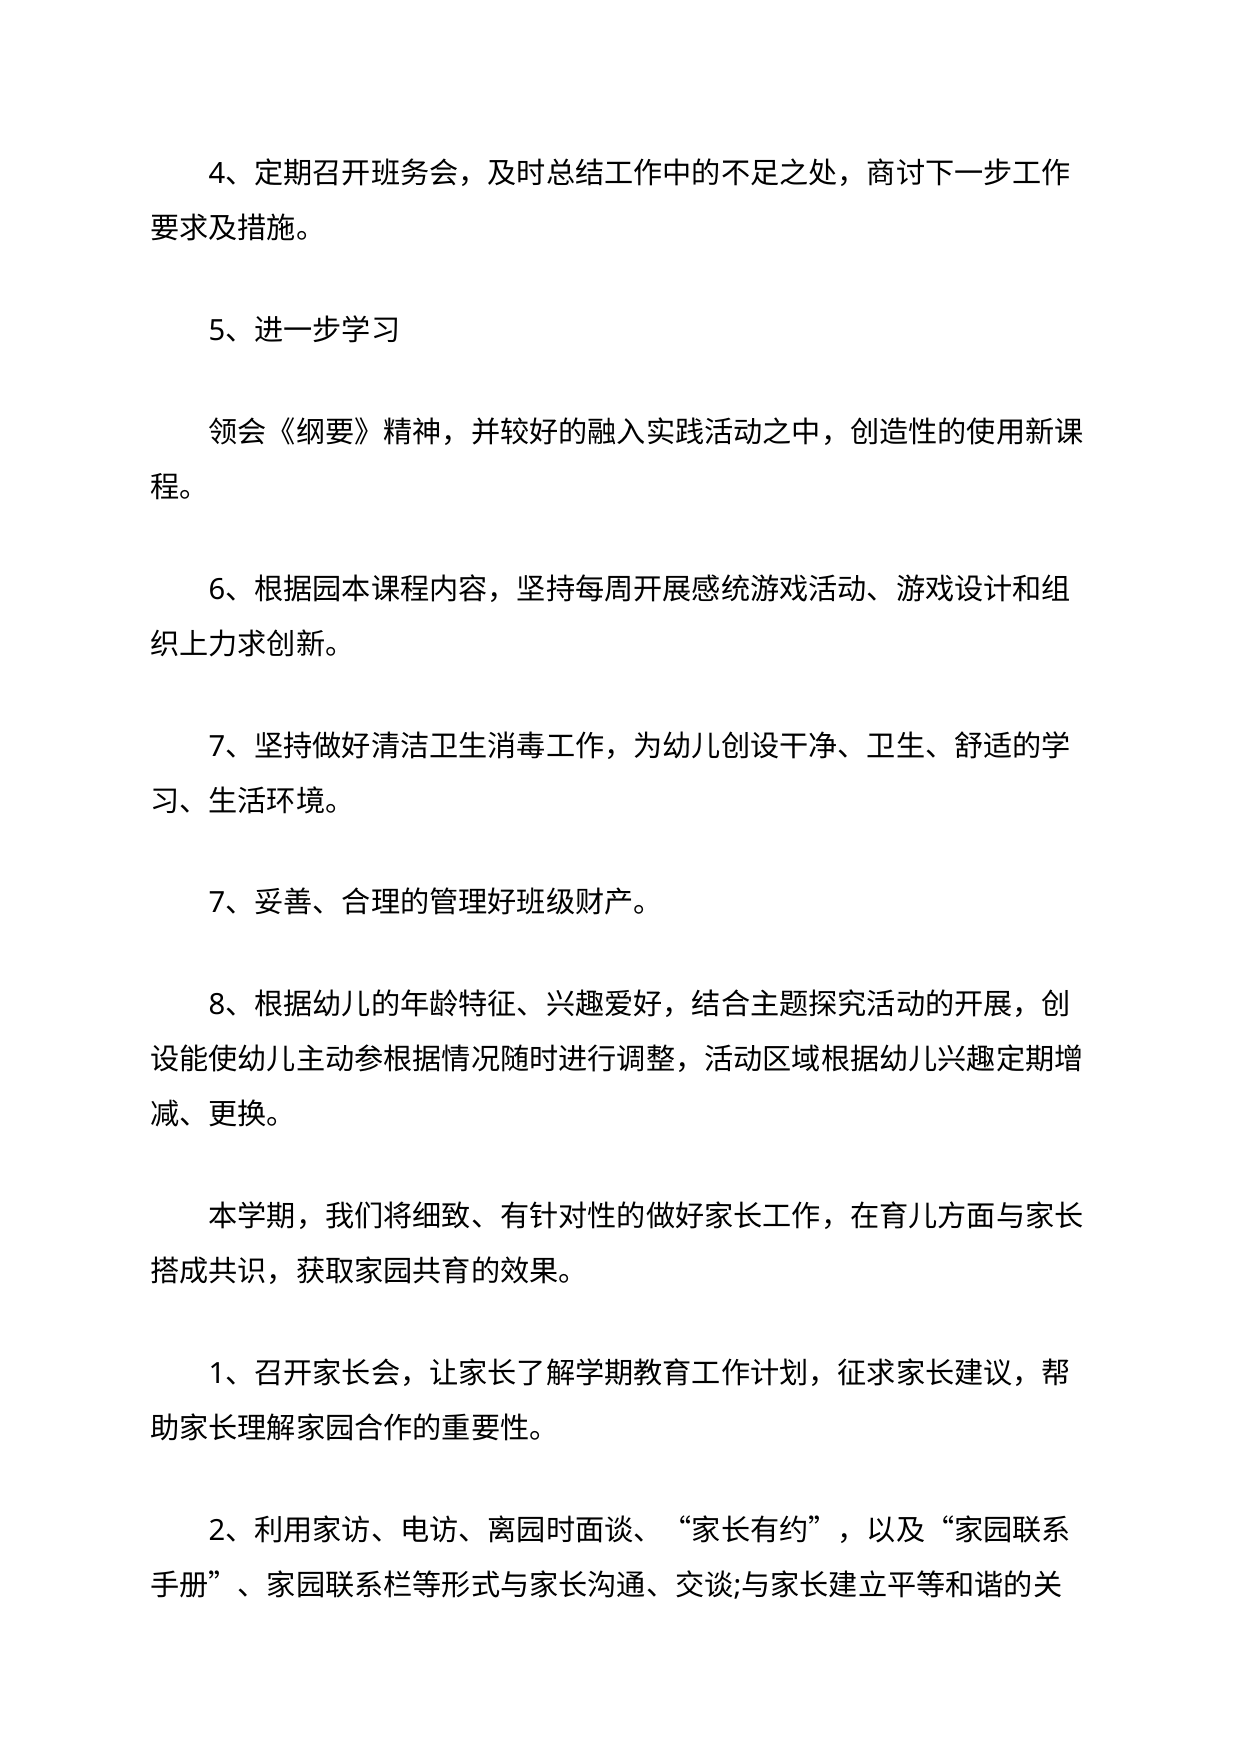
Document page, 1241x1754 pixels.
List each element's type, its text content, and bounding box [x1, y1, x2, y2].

text 领会《纲要》精神，并较好的融入实践活动之中，创造性的使用新课程。 [150, 409, 1090, 506]
text 7、坚持做好清洁卫生消毒工作，为幼儿创设干净、卫生、舒适的学习、生活环境。 [150, 722, 1090, 819]
text 4、定期召开班务会，及时总结工作中的不足之处，商讨下一步工作要求及措施。 [150, 150, 1090, 247]
text 1、召开家长会，让家长了解学期教育工作计划，征求家长建议，帮助家长理解家园合作的重要性。 [150, 1349, 1090, 1447]
text 7、妥善、合理的管理好班级财产。 [150, 879, 1090, 921]
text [150, 1506, 1090, 1603]
text 本学期，我们将细致、有针对性的做好家长工作，在育儿方面与家长搭成共识，获取家园共育的效果。 [150, 1193, 1090, 1290]
text 5、进一步学习 [150, 307, 1090, 349]
text 6、根据园本课程内容，坚持每周开展感统游戏活动、游戏设计和组织上力求创新。 [150, 565, 1090, 663]
text 8、根据幼儿的年龄特征、兴趣爱好，结合主题探究活动的开展，创设能使幼儿主动参根据情况随时进行调整，活动区域根据幼儿兴趣定期增减、更换。 [150, 981, 1090, 1133]
